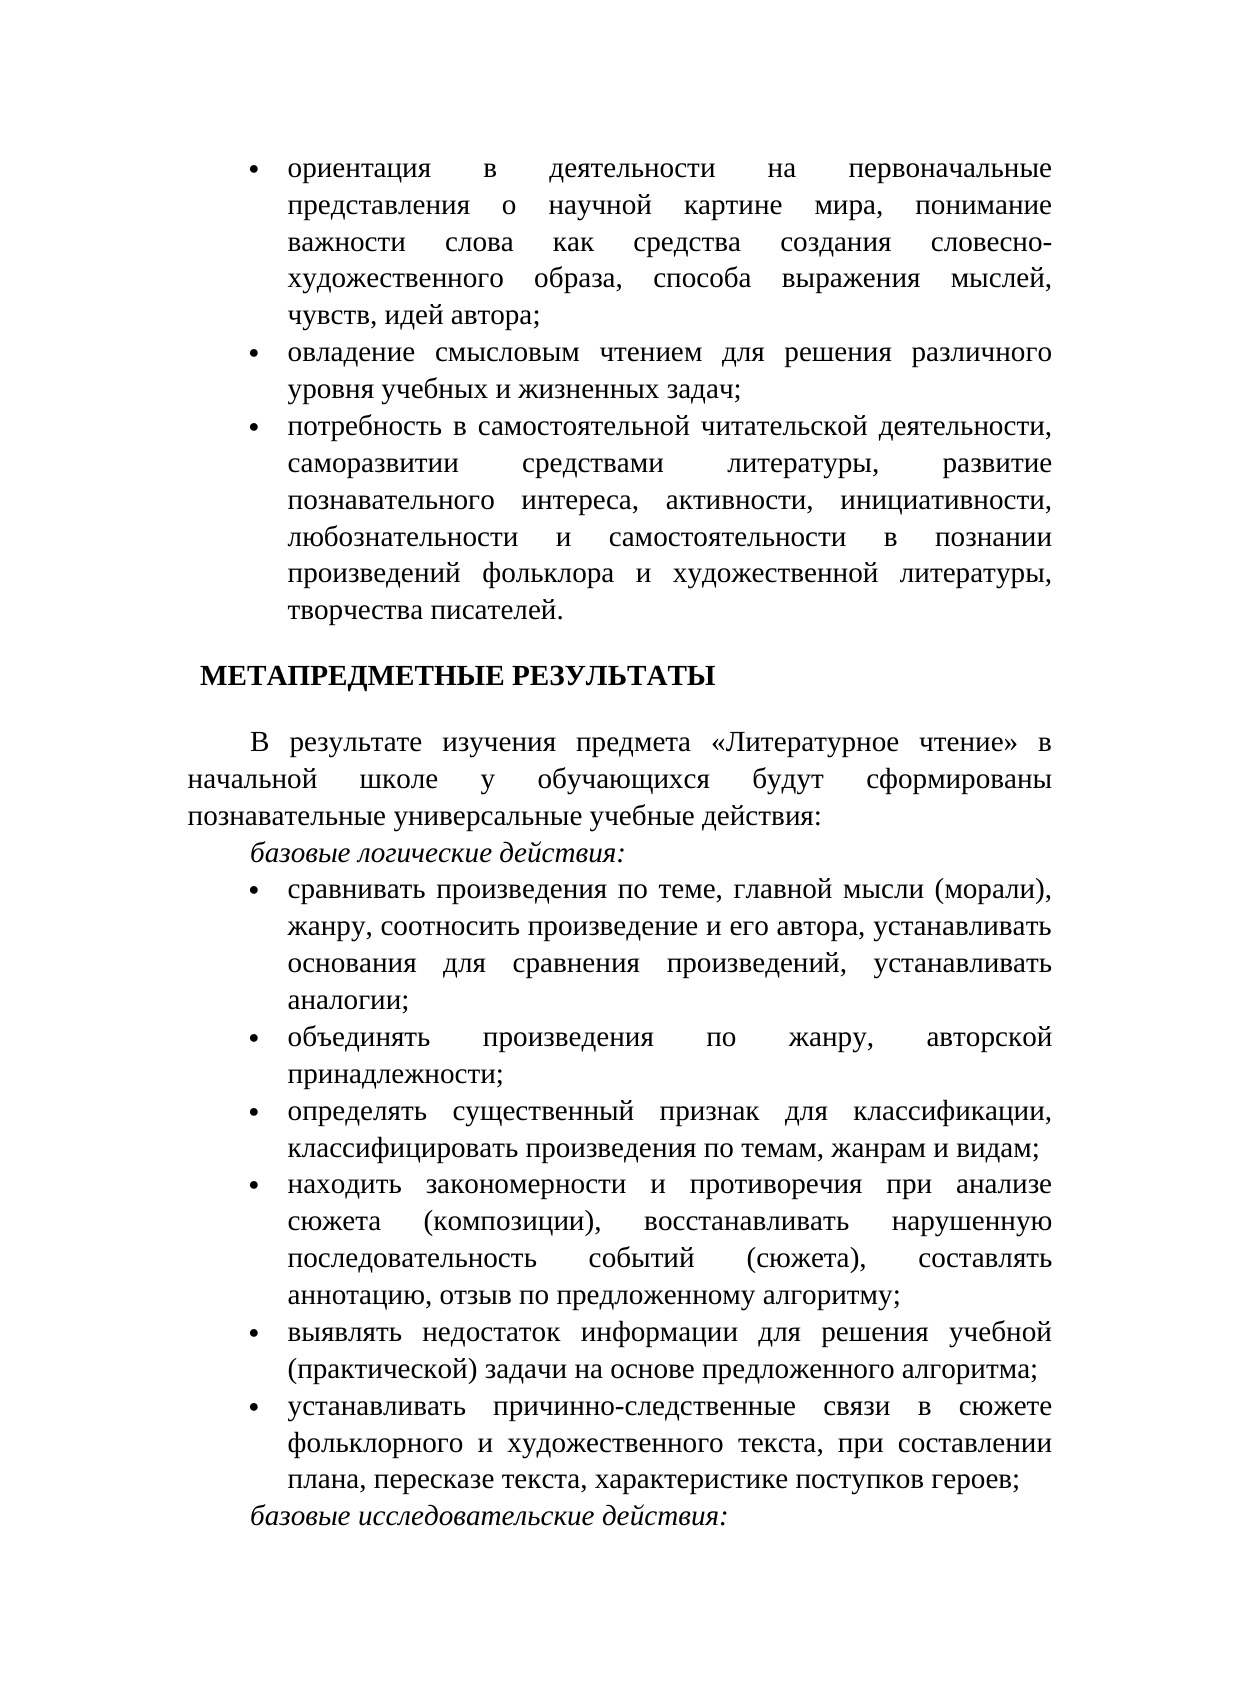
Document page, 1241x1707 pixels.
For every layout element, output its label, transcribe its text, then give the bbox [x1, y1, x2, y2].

list выявлять недостаток информации для решения учебной (практической) задачи на основе предложенного алгоритма; [250, 1314, 1053, 1384]
list сравнивать произведения по теме, главной мысли (морали), жанру, соотносить произведение и его автора, устанавливать основания для сравнения произведений, устанавливать аналогии; [250, 872, 1053, 1016]
list ориентация в деятельности на первоначальные представления о научной картине мира, понимание важности слова как средства создания словесно-художественного образа, способа выражения мыслей, чувств, идей автора; [250, 150, 1053, 331]
text базовые логические действия: [187, 835, 1053, 868]
text В результате изучения предмета «Литературное чтение» в начальной школе у обучающихся будут сформированы познавательные универсальные учебные действия: [187, 724, 1053, 831]
list определять существенный признак для классификации, классифицировать произведения по темам, жанрам и видам; [250, 1093, 1053, 1163]
list устанавливать причинно-следственные связи в сюжете фольклорного и художественного текста, при составлении плана, пересказе текста, характеристике поступков героев; [250, 1388, 1053, 1495]
list овладение смысловым чтением для решения различного уровня учебных и жизненных задач; [250, 334, 1053, 405]
list объединять произведения по жанру, авторской принадлежности; [250, 1019, 1053, 1089]
text МЕТАПРЕДМЕТНЫЕ РЕЗУЛЬТАТЫ [200, 658, 1053, 692]
text базовые исследовательские действия: [187, 1498, 1053, 1532]
list потребность в самостоятельной читательской деятельности, саморазвитии средствами литературы, развитие познавательного интереса, активности, инициативности, любознательности и самостоятельности в познании произведений фольклора и художественной литературы, творчества писателей. [250, 408, 1053, 626]
list находить закономерности и противоречия при анализе сюжета (композиции), восстанавливать нарушенную последовательность событий (сюжета), составлять аннотацию, отзыв по предложенному алгоритму; [250, 1167, 1053, 1311]
